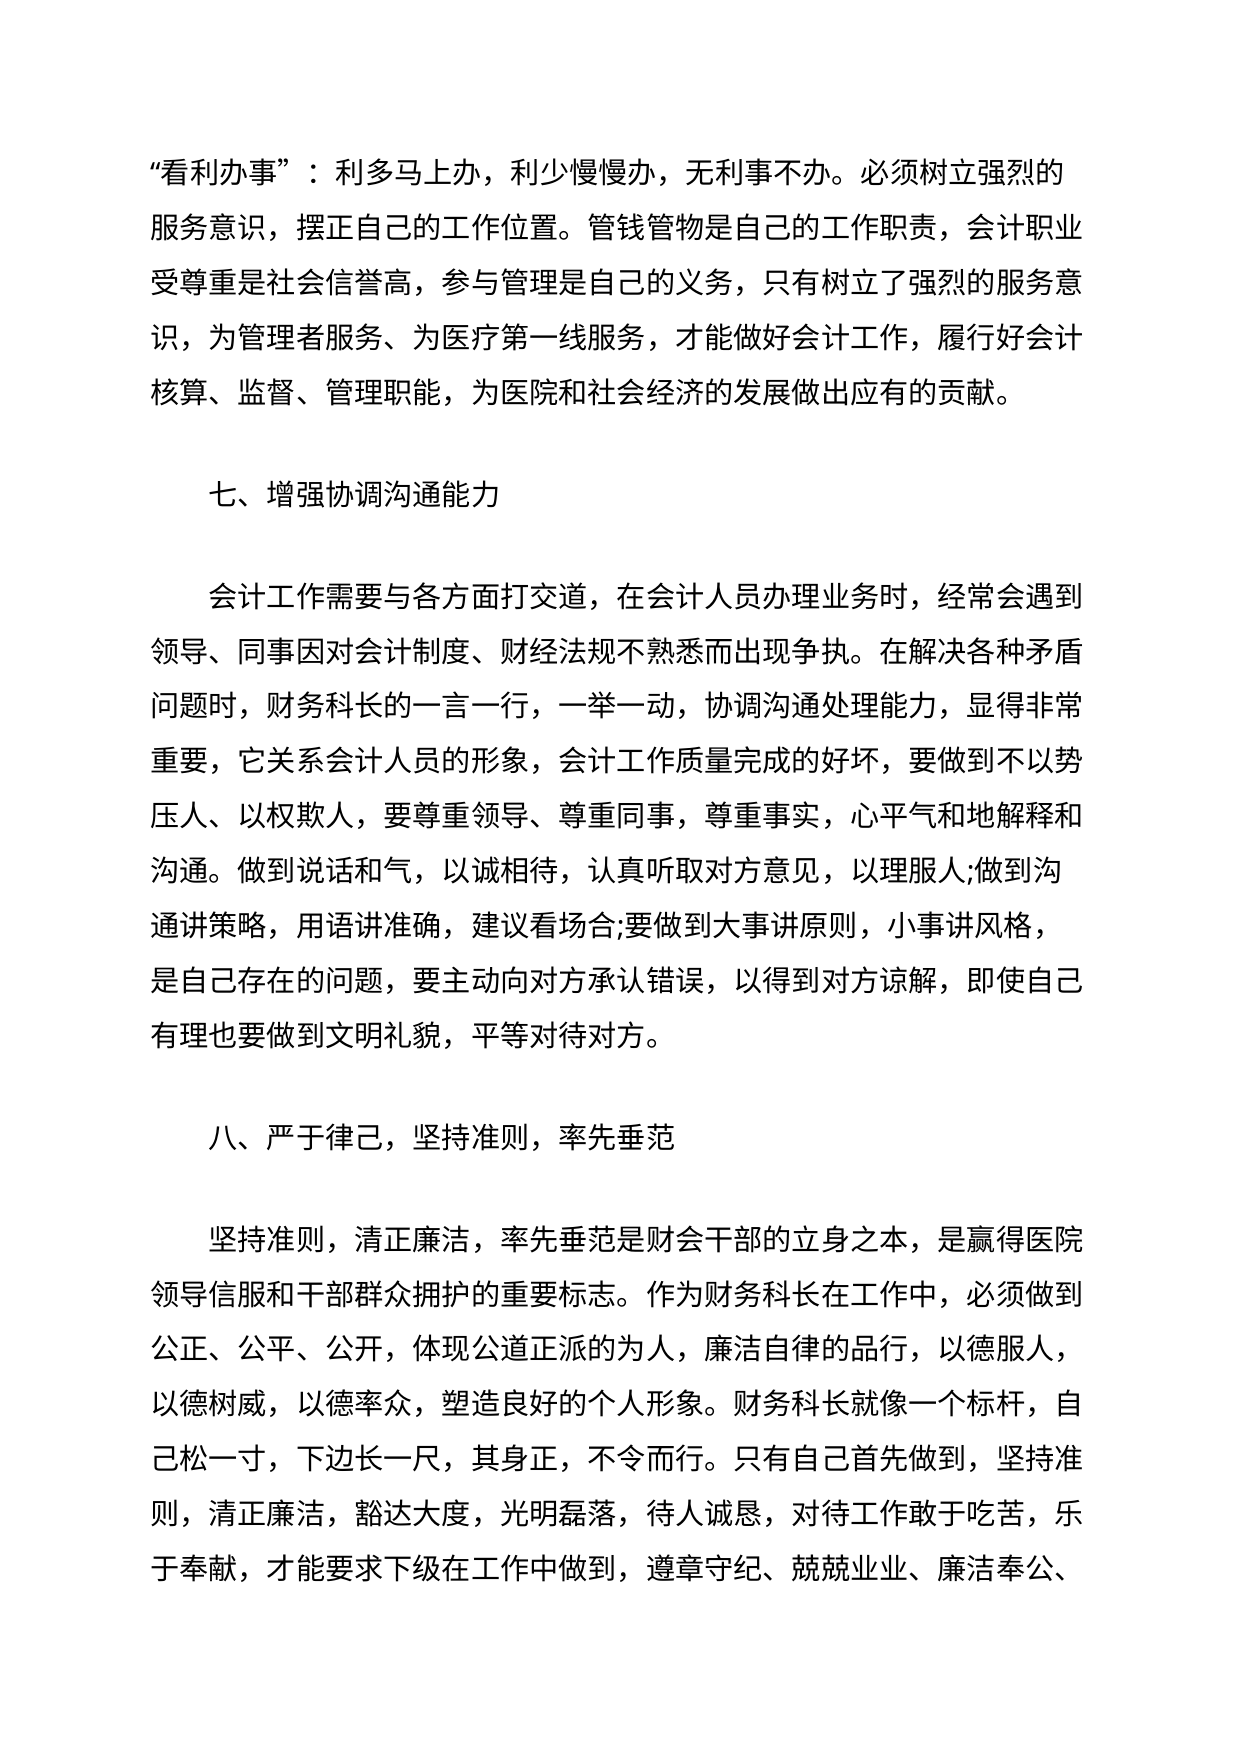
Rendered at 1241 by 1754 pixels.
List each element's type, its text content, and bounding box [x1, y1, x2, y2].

text 会计工作需要与各方面打交道，在会计人员办理业务时，经常会遇到领导、同事因对会计制度、财经法规不熟悉而出现争执。在解决各种矛盾问题时，财务科长的一言一行，一举一动，协调沟通处理能力，显得非常重要，它关系会计人员的形象，会计工作质量完成的好坏，要做到不以势压人、以权欺人，要尊重领导、尊重同事，尊重事实，心平气和地解释和沟通。做到说话和气，以诚相待，认真听取对方意见，以理服人;做到沟通讲策略，用语讲准确，建议看场合;要做到大事讲原则，小事讲风格，是自己存在的问题，要主动向对方承认错误，以得到对方谅解，即使自己有理也要做到文明礼貌，平等对待对方。 [150, 573, 1090, 1055]
text 八、严于律己，坚持准则，率先垂范 [150, 1114, 1090, 1157]
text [150, 1216, 1090, 1588]
text 七、增强协调沟通能力 [150, 471, 1090, 514]
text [150, 150, 1090, 412]
